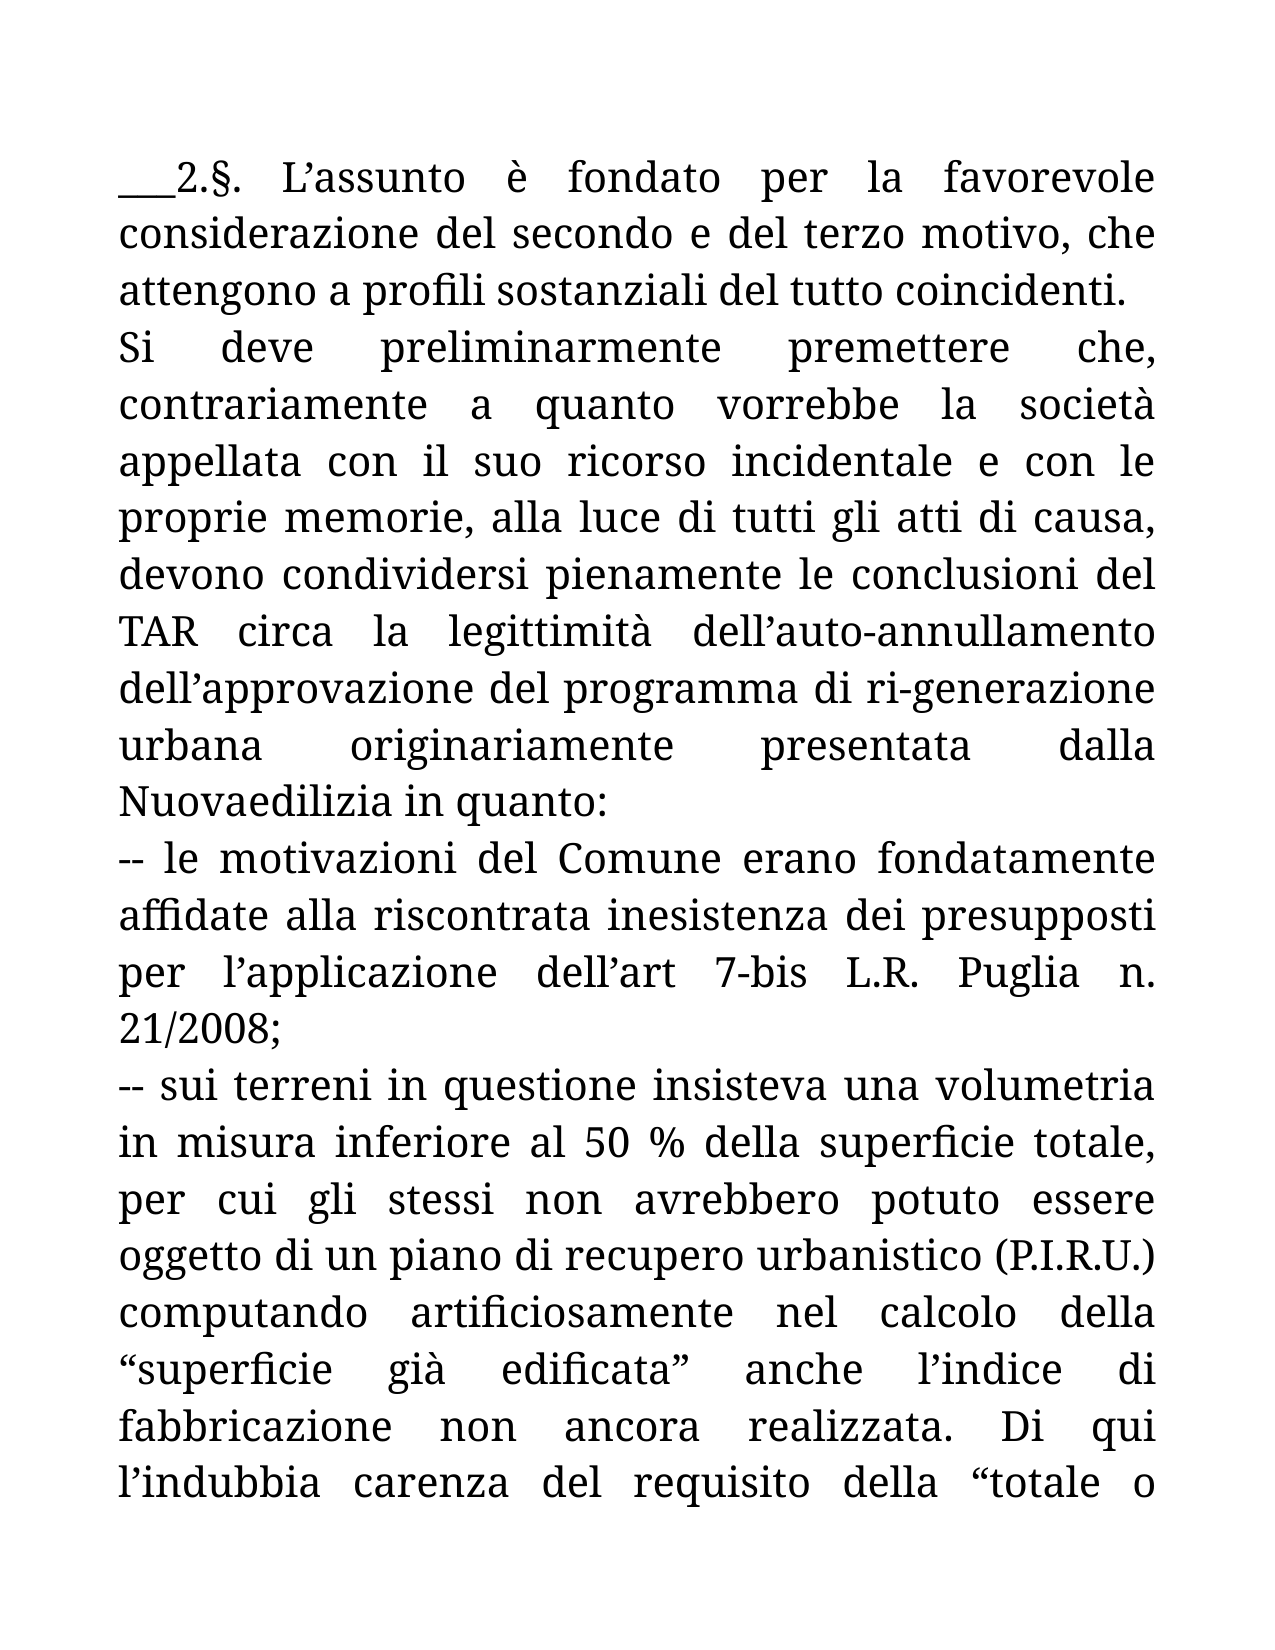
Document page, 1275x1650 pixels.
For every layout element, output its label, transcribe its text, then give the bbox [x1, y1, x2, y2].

text Si deve preliminarmente premettere che, contrariamente a quanto vorrebbe la società appellata con il suo ricorso incidentale e con le proprie memorie, alla luce di tutti gli atti di causa, devono condividersi pienamente le conclusioni del TAR circa la legittimità dell’auto-annullamento dell’approvazione del programma di ri-generazione urbana originariamente presentata dalla Nuovaedilizia in quanto: [118, 318, 1157, 829]
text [118, 1056, 1157, 1510]
text -- le motivazioni del Comune erano fondatamente affidate alla riscontrata inesistenza dei presupposti per l’applicazione dell’art 7-bis L.R. Puglia n. 21/2008; [118, 829, 1157, 1056]
text ___2.§. L’assunto è fondato per la favorevole considerazione del secondo e del terzo motivo, che attengono a profili sostanziali del tutto coincidenti. [118, 148, 1157, 318]
